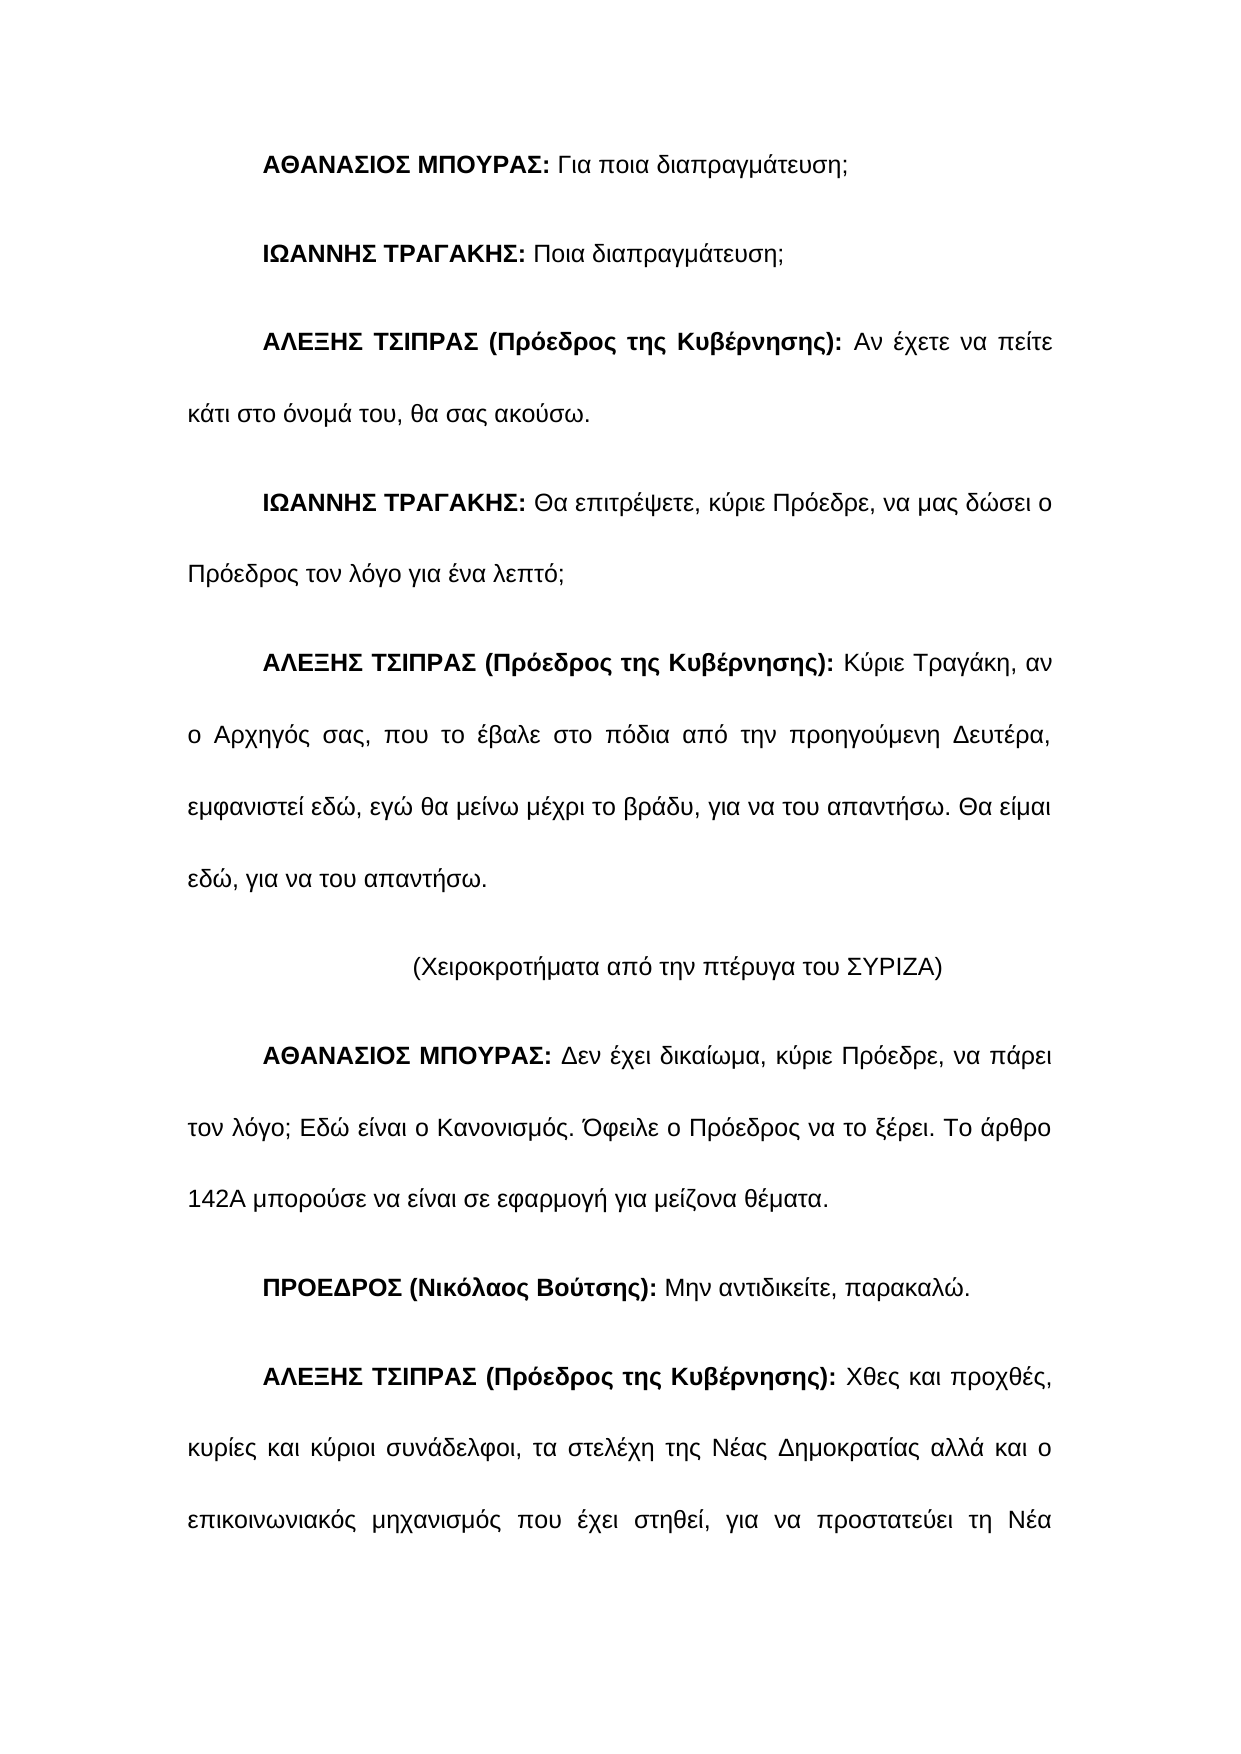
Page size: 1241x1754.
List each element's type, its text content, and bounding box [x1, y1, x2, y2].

text ΑΛΕΞΗΣ ΤΣΙΠΡΑΣ (Πρόεδρος της Κυβέρνησης): Κύριε Τραγάκη, αν ο Αρχηγός σας, που το έβαλε στο πόδια από την προηγούμενη Δευτέρα, εμφανιστεί εδώ, εγώ θα μείνω μέχρι το βράδυ, για να του απαντήσω. Θα είμαι εδώ, για να του απαντήσω. [187, 648, 1053, 892]
text ΙΩΑΝΝΗΣ ΤΡΑΓΑΚΗΣ: Θα επιτρέψετε, κύριε Πρόεδρε, να μας δώσει ο Πρόεδρος τον λόγο για ένα λεπτό; [187, 487, 1053, 588]
text ΑΘΑΝΑΣΙΟΣ ΜΠΟΥΡΑΣ: Για ποια διαπραγμάτευση; [187, 150, 1053, 179]
text ΙΩΑΝΝΗΣ ΤΡΑΓΑΚΗΣ: Ποια διαπραγμάτευση; [187, 238, 1053, 267]
text (Χειροκροτήματα από την πτέρυγα του ΣΥΡΙΖΑ) [337, 952, 1053, 981]
text ΠΡΟΕΔΡΟΣ (Νικόλαος Βούτσης): Μην αντιδικείτε, παρακαλώ. [187, 1273, 1053, 1302]
text ΑΘΑΝΑΣΙΟΣ ΜΠΟΥΡΑΣ: Δεν έχει δικαίωμα, κύριε Πρόεδρε, να πάρει τον λόγο; Εδώ είναι ο Κανονισμός. Όφειλε ο Πρόεδρος να το ξέρει. Το άρθρο 142Α μπορούσε να είναι σε εφαρμογή για μείζονα θέματα. [187, 1041, 1053, 1213]
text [187, 1361, 1053, 1534]
text ΑΛΕΞΗΣ ΤΣΙΠΡΑΣ (Πρόεδρος της Κυβέρνησης): Αν έχετε να πείτε κάτι στο όνομά του, θα σας ακούσω. [187, 327, 1053, 428]
